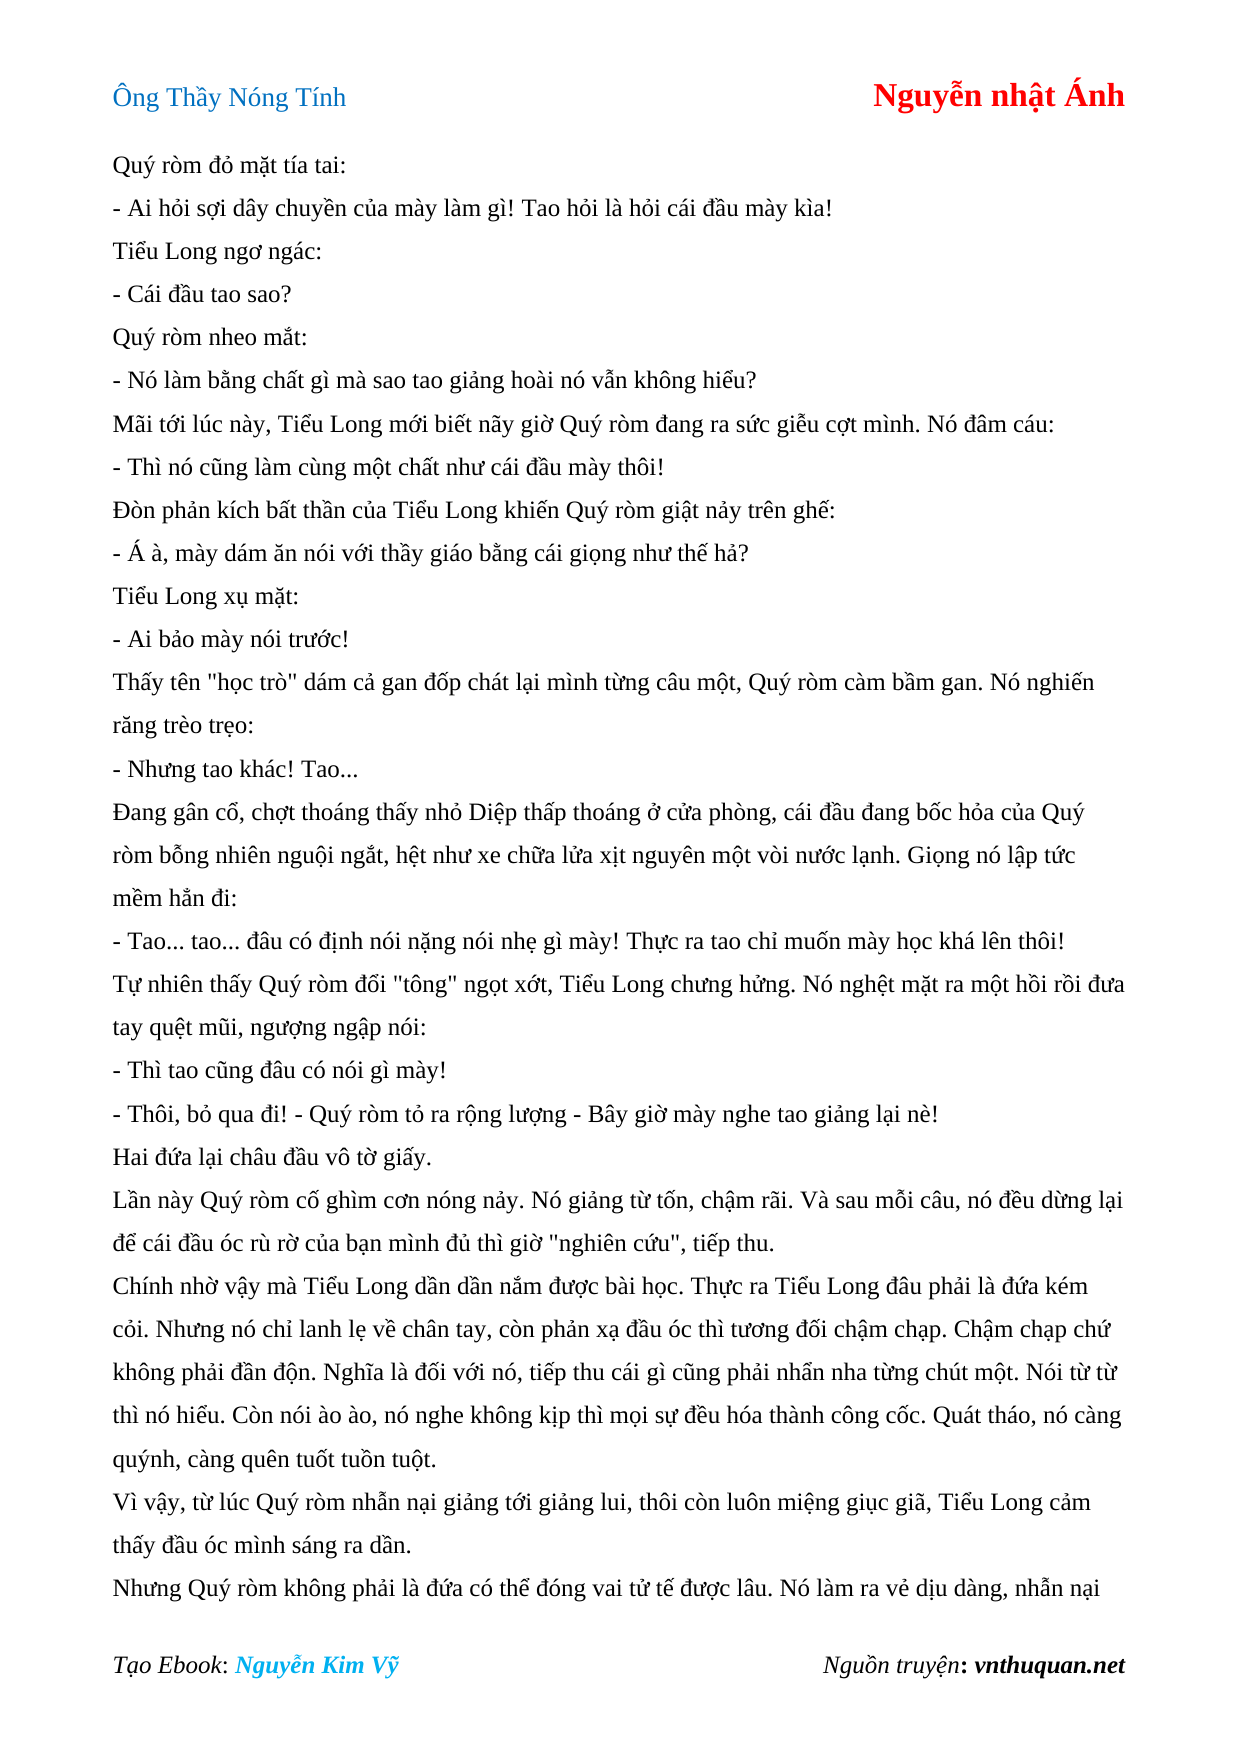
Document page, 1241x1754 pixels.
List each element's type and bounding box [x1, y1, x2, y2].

text [112, 150, 1128, 1602]
